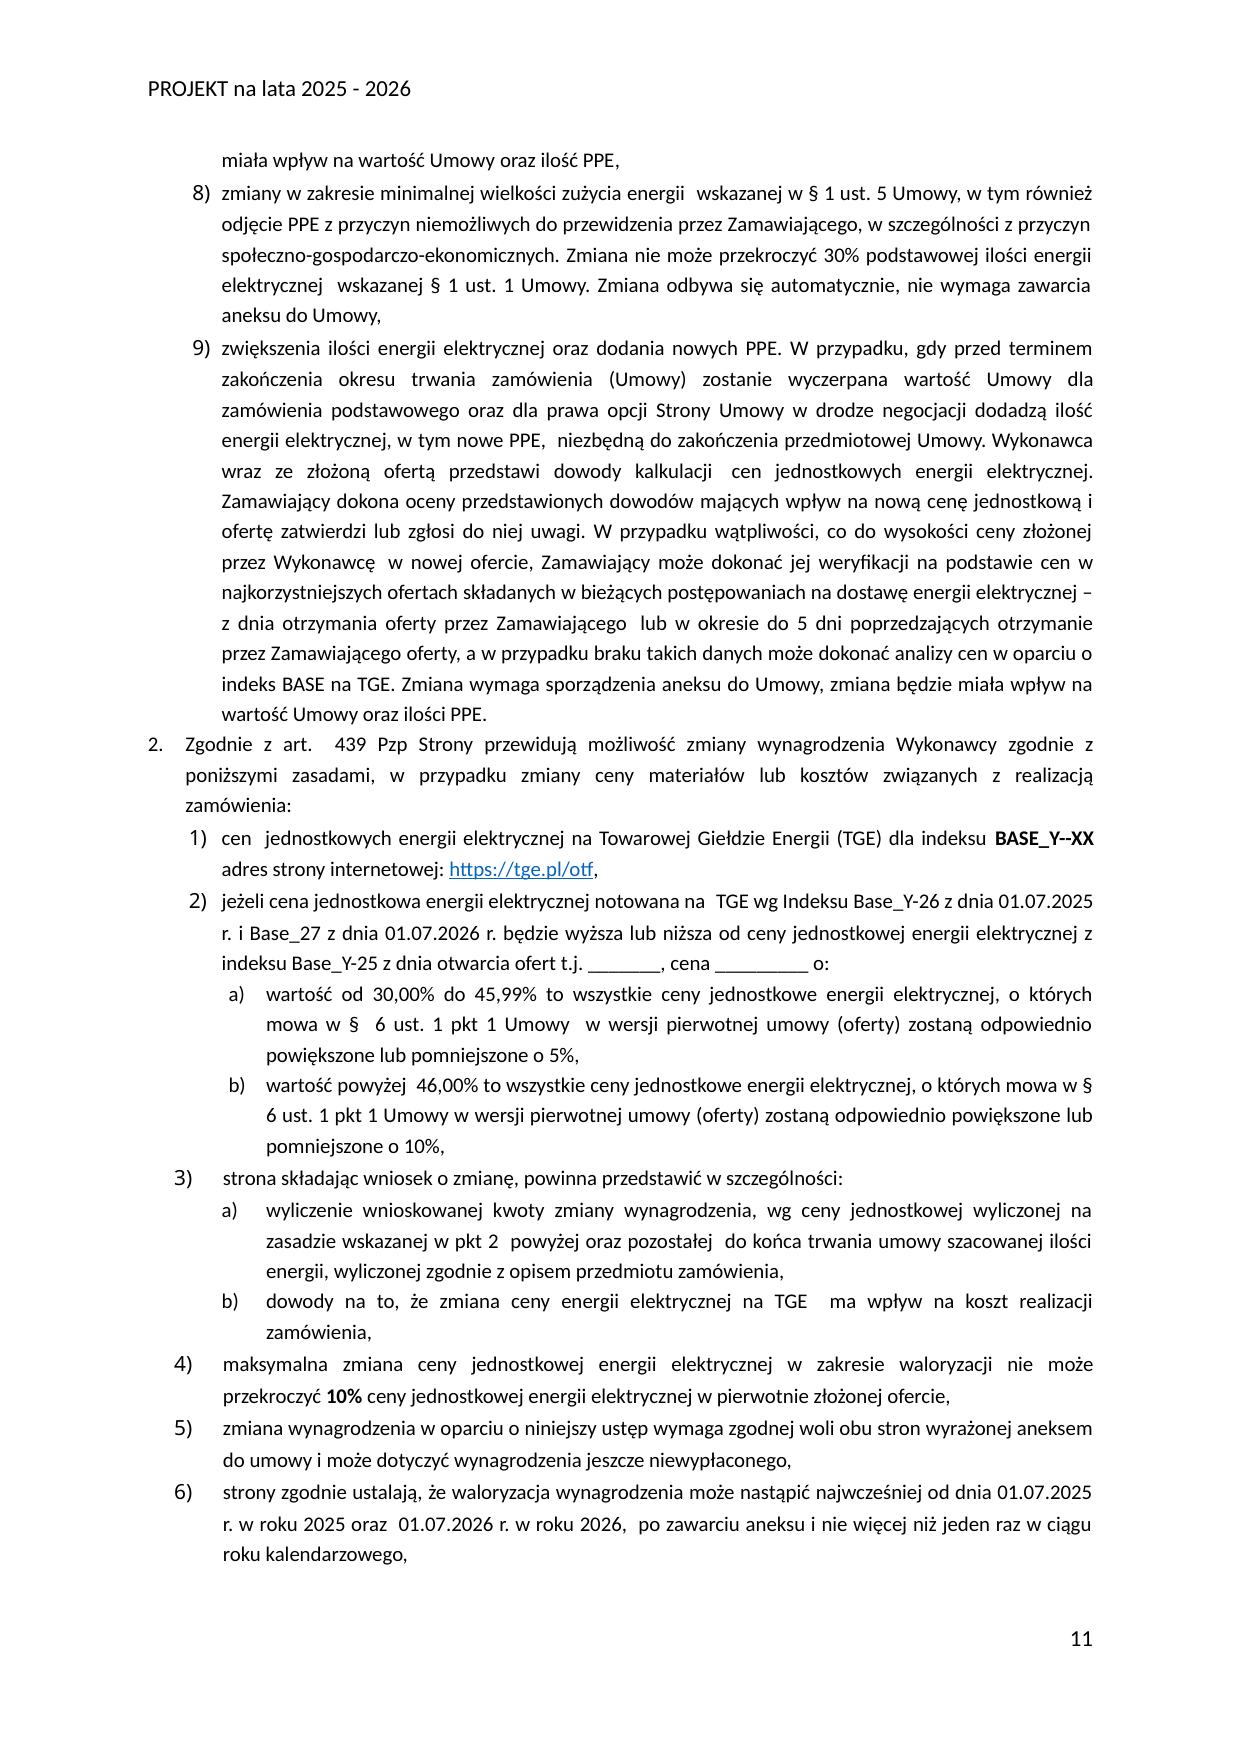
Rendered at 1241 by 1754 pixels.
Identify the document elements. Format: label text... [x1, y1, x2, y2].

list wartość od 30,00% do 45,99% to wszystkie ceny jednostkowe energii elektrycznej, o których mowa w § 6 ust. 1 pkt 1 Umowy w wersji pierwotnej umowy (oferty) zostaną odpowiednio powiększone lub pomniejszone o 5%, [228, 981, 1094, 1067]
list zwiększenia ilości energii elektrycznej oraz dodania nowych PPE. W przypadku, gdy przed terminem zakończenia okresu trwania zamówienia (Umowy) zostanie wyczerpana wartość Umowy dla zamówienia podstawowego oraz dla prawa opcji Strony Umowy w drodze negocjacji dodadzą ilość energii elektrycznej, w tym nowe PPE, niezbędną do zakończenia przedmiotowej Umowy. Wykonawca wraz ze złożoną ofertą przedstawi dowody kalkulacji cen jednostkowych energii elektrycznej. Zamawiający dokona oceny przedstawionych dowodów mających wpływ na nową cenę jednostkową i ofertę zatwierdzi lub zgłosi do niej uwagi. W przypadku wątpliwości, co do wysokości ceny złożonej przez Wykonawcę w nowej ofercie, Zamawiający może dokonać jej weryfikacji na podstawie cen w najkorzystniejszych ofertach składanych w bieżących postępowaniach na dostawę energii elektrycznej – z dnia otrzymania oferty przez Zamawiającego lub w okresie do 5 dni poprzedzających otrzymanie przez Zamawiającego oferty, a w przypadku braku takich danych może dokonać analizy cen w oparciu o indeks BASE na TGE. Zmiana wymaga sporządzenia aneksu do Umowy, zmiana będzie miała wpływ na wartość Umowy oraz ilości PPE. [192, 333, 1094, 727]
list dowody na to, że zmiana ceny energii elektrycznej na TGE ma wpływ na koszt realizacji zamówienia, [221, 1289, 1094, 1344]
list maksymalna zmiana ceny jednostkowej energii elektrycznej w zakresie waloryzacji nie może przekroczyć 10% ceny jednostkowej energii elektrycznej w pierwotnie złożonej ofercie, [192, 1349, 1094, 1408]
list cen jednostkowych energii elektrycznej na Towarowej Giełdzie Energii (TGE) dla indeksu BASE_Y--XX adres strony internetowej: https://tge.pl/otf, [207, 823, 1094, 882]
list zmiany w zakresie minimalnej wielkości zużycia energii wskazanej w § 1 ust. 5 Umowy, w tym również odjęcie PPE z przyczyn niemożliwych do przewidzenia przez Zamawiającego, w szczególności z przyczyn społeczno-gospodarczo-ekonomicznych. Zmiana nie może przekroczyć 30% podstawowej ilości energii elektrycznej wskazanej § 1 ust. 1 Umowy. Zmiana odbywa się automatycznie, nie wymaga zawarcia aneksu do Umowy, [192, 178, 1093, 328]
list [192, 148, 1093, 173]
list jeżeli cena jednostkowa energii elektrycznej notowana na TGE wg Indeksu Base_Y-26 z dnia 01.07.2025 r. i Base_27 z dnia 01.07.2026 r. będzie wyższa lub niższa od ceny jednostkowej energii elektrycznej z indeksu Base_Y-25 z dnia otwarcia ofert t.j. _______, cena _________ o: [207, 887, 1094, 976]
list wartość powyżej 46,00% to wszystkie ceny jednostkowe energii elektrycznej, o których mowa w § 6 ust. 1 pkt 1 Umowy w wersji pierwotnej umowy (oferty) zostaną odpowiednio powiększone lub pomniejszone o 10%, [228, 1072, 1094, 1158]
list Zgodnie z art. 439 Pzp Strony przewidują możliwość zmiany wynagrodzenia Wykonawcy zgodnie z poniższymi zasadami, w przypadku zmiany ceny materiałów lub kosztów związanych z realizacją zamówienia: [148, 732, 1094, 818]
list strona składając wniosek o zmianę, powinna przedstawić w szczególności: [192, 1163, 1094, 1192]
list zmiana wynagrodzenia w oparciu o niniejszy ustęp wymaga zgodnej woli obu stron wyrażonej aneksem do umowy i może dotyczyć wynagrodzenia jeszcze niewypłaconego, [192, 1413, 1094, 1472]
list strony zgodnie ustalają, że waloryzacja wynagrodzenia może nastąpić najwcześniej od dnia 01.07.2025 r. w roku 2025 oraz 01.07.2026 r. w roku 2026, po zawarciu aneksu i nie więcej niż jeden raz w ciągu roku kalendarzowego, [192, 1477, 1094, 1567]
list wyliczenie wnioskowanej kwoty zmiany wynagrodzenia, wg ceny jednostkowej wyliczonej na zasadzie wskazanej w pkt 2 powyżej oraz pozostałej do końca trwania umowy szacowanej ilości energii, wyliczonej zgodnie z opisem przedmiotu zamówienia, [221, 1197, 1093, 1284]
